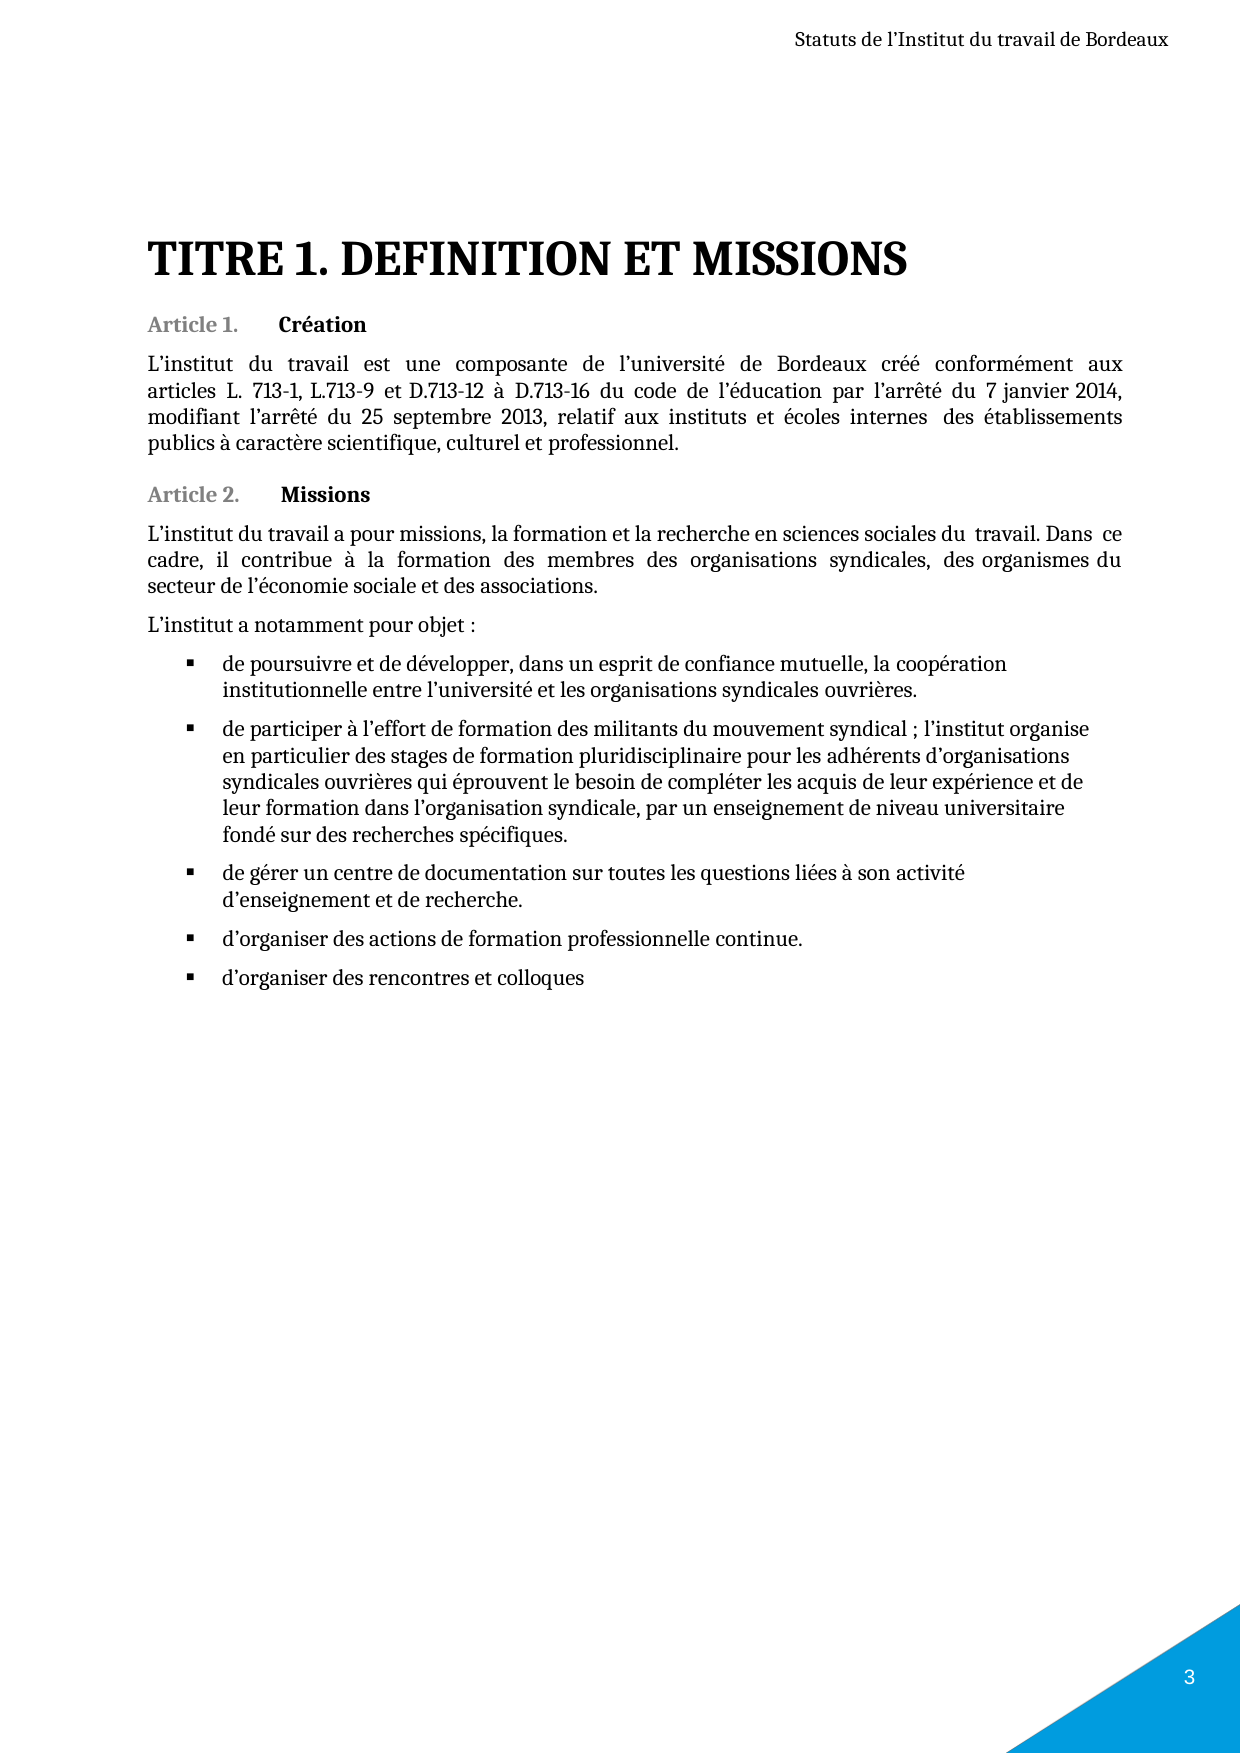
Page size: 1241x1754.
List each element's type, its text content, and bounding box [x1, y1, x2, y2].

list de participer à l’effort de formation des militants du mouvement syndical ; l’institut organise en particulier des stages de formation pluridisciplinaire pour les adhérents d’organisations syndicales ouvrières qui éprouvent le besoin de compléter les acquis de leur expérience et de leur formation dans l’organisation syndicale, par un enseignement de niveau universitaire fondé sur des recherches spécifiques. [185, 716, 1113, 848]
list de gérer un centre de documentation sur toutes les questions liées à son activité d’enseignement et de recherche. [185, 860, 1039, 913]
list de poursuivre et de développer, dans un esprit de confiance mutuelle, la coopération institutionnelle entre l’université et les organisations syndicales ouvrières. [185, 651, 1082, 704]
list d’organiser des rencontres et colloques [185, 964, 1240, 991]
list d’organiser des actions de formation professionnelle continue. [185, 925, 1240, 952]
subtitle Article 1. Création [147, 312, 1240, 338]
text L’institut du travail a pour missions, la formation et la recherche en sciences sociales du travail. Dans ce cadre, il contribue à la formation des membres des organisations syndicales, des organismes du secteur de l’économie sociale et des associations. [147, 520, 1122, 599]
picture [903, 1552, 1240, 1753]
text L’institut a notamment pour objet : [147, 612, 1240, 638]
text L’institut du travail est une composante de l’université de Bordeaux créé conformément aux articles L. 713-1, L.713-9 et D.713-12 à D.713-16 du code de l’éducation par l’arrêté du 7 janvier 2014, modifiant l’arrêté du 25 septembre 2013, relatif aux instituts et écoles internes des établissements publics à caractère scientifique, culturel et professionnel. [147, 351, 1123, 457]
subtitle TITRE 1. DEFINITION ET MISSIONS [147, 230, 1240, 287]
subtitle Article 2. Missions [147, 481, 1240, 508]
